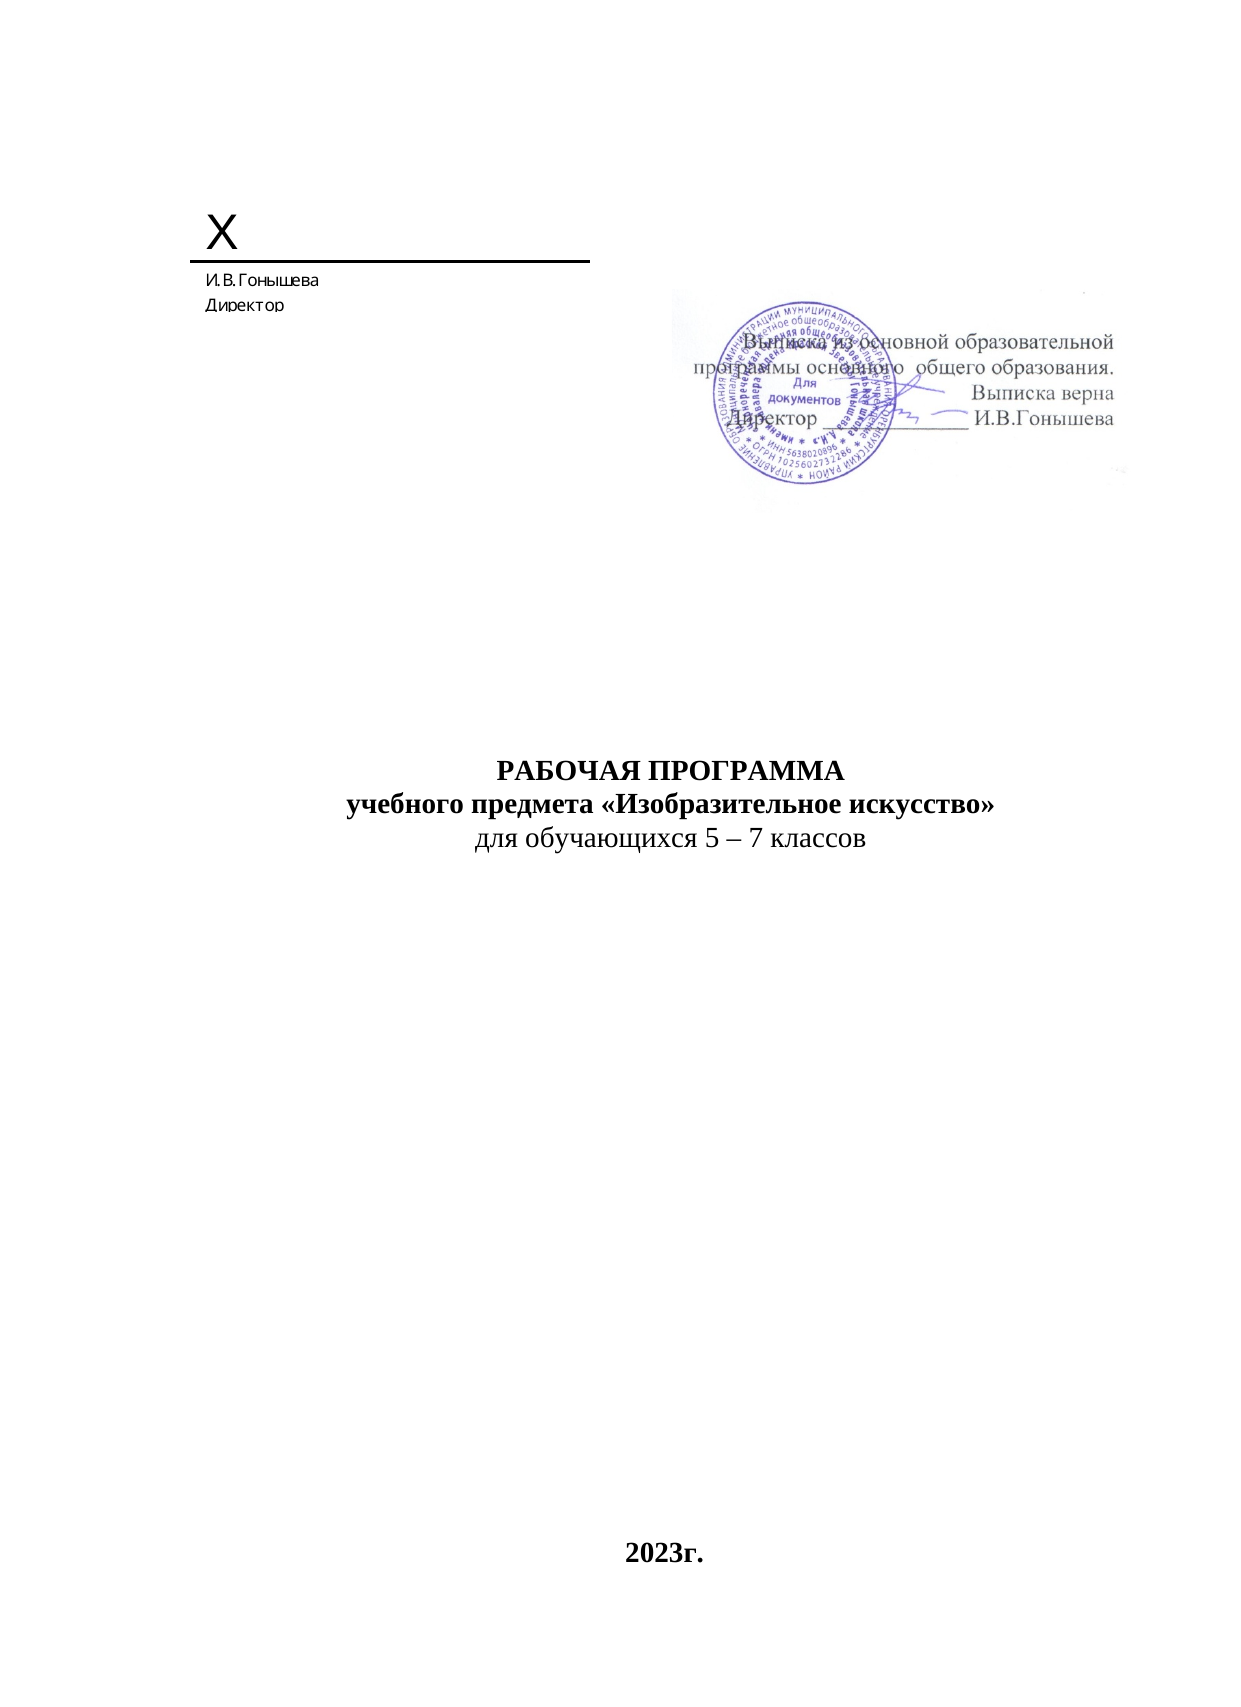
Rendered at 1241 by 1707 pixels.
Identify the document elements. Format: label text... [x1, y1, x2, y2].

text 2023‌​г. [177, 1535, 1152, 1569]
picture [671, 289, 1141, 513]
text РАБОЧАЯ ПРОГРАММА [189, 753, 1152, 787]
text для обучающихся 5 – 7 классов [189, 820, 1152, 854]
text учебного предмета «Изобразительное искусство» [189, 787, 1152, 820]
